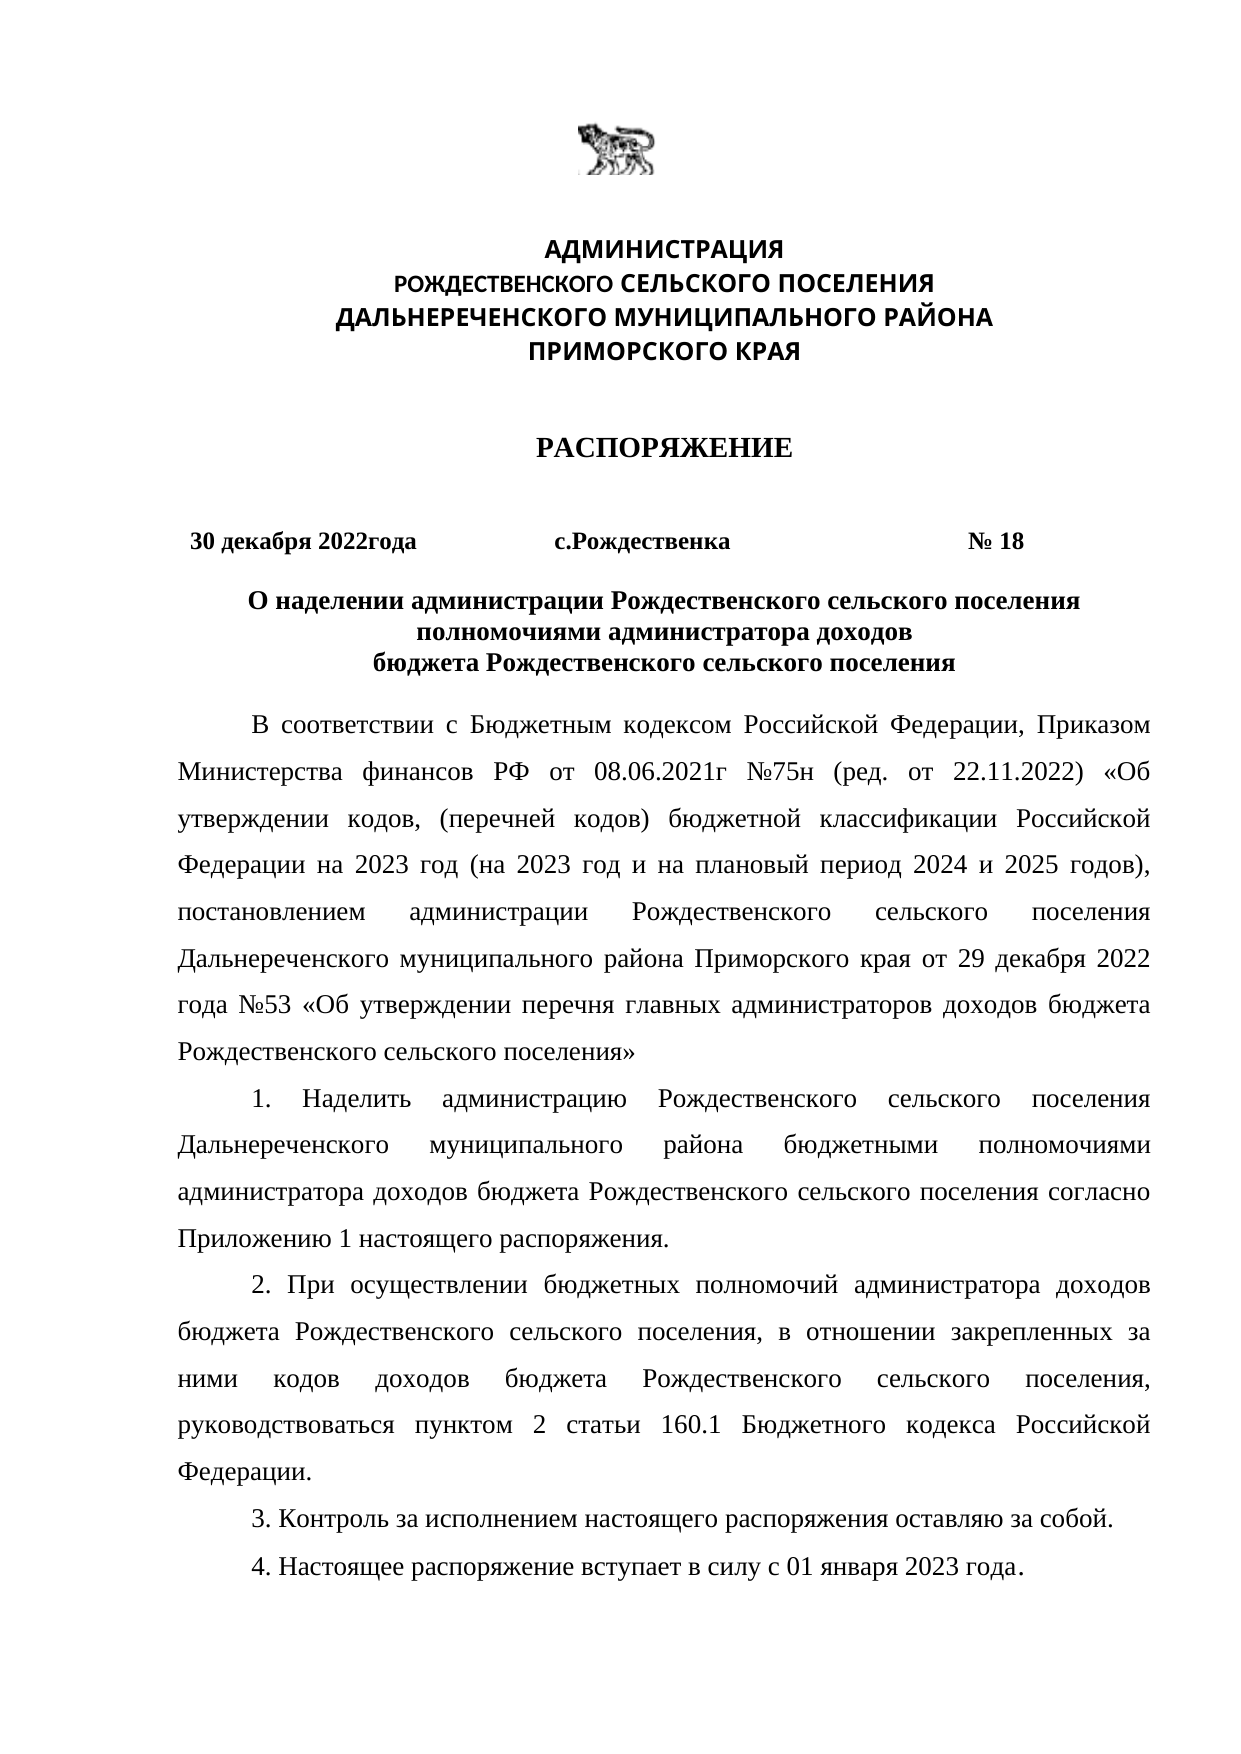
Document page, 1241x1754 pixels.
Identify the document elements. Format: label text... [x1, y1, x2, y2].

text 3. Контроль за исполнением настоящего распоряжения оставляю за собой. [177, 1502, 1152, 1533]
text РАСПОРЯЖЕНИЕ [177, 430, 1152, 464]
text О наделении администрации Рождественского сельского поселения полномочиями администратора доходов [177, 584, 1152, 646]
text АДМИНИСТРАЦИЯ [177, 232, 1152, 266]
text ПРИМОРСКОГО КРАЯ [177, 334, 1152, 368]
text РОЖДЕСТВЕНСКОГО СЕЛЬСКОГО ПОСЕЛЕНИЯ [177, 266, 1152, 300]
text 2. При осуществлении бюджетных полномочий администратора доходов бюджета Рождественского сельского поселения, в отношении закрепленных за ними кодов доходов бюджета Рождественского сельского поселения, руководствоваться пунктом 2 статьи 160.1 Бюджетного кодекса Российской Федерации. [177, 1268, 1152, 1486]
text 30 декабря 2022года с.Рождественка № 18 [177, 526, 1152, 555]
text ДАЛЬНЕРЕЧЕНСКОГО МУНИЦИПАЛЬНОГО РАЙОНА [177, 300, 1152, 334]
text 4. Настоящее распоряжение вступает в силу с 01 января 2023 года. [177, 1548, 1152, 1582]
text В соответствии с Бюджетным кодексом Российской Федерации, Приказом Министерства финансов РФ от 08.06.2021г №75н (ред. от 22.11.2022) «Об утверждении кодов, (перечней кодов) бюджетной классификации Российской Федерации на 2023 год (на 2023 год и на плановый период 2024 и 2025 годов), постановлением администрации Рождественского сельского поселения Дальнереченского муниципального района Приморского края от 29 декабря 2022 года №53 «Об утверждении перечня главных администраторов доходов бюджета Рождественского сельского поселения» [177, 708, 1152, 1066]
text бюджета Рождественского сельского поселения [177, 646, 1152, 677]
text 1. Наделить администрацию Рождественского сельского поселения Дальнереченского муниципального района бюджетными полномочиями администратора доходов бюджета Рождественского сельского поселения согласно Приложению 1 настоящего распоряжения. [177, 1082, 1152, 1253]
